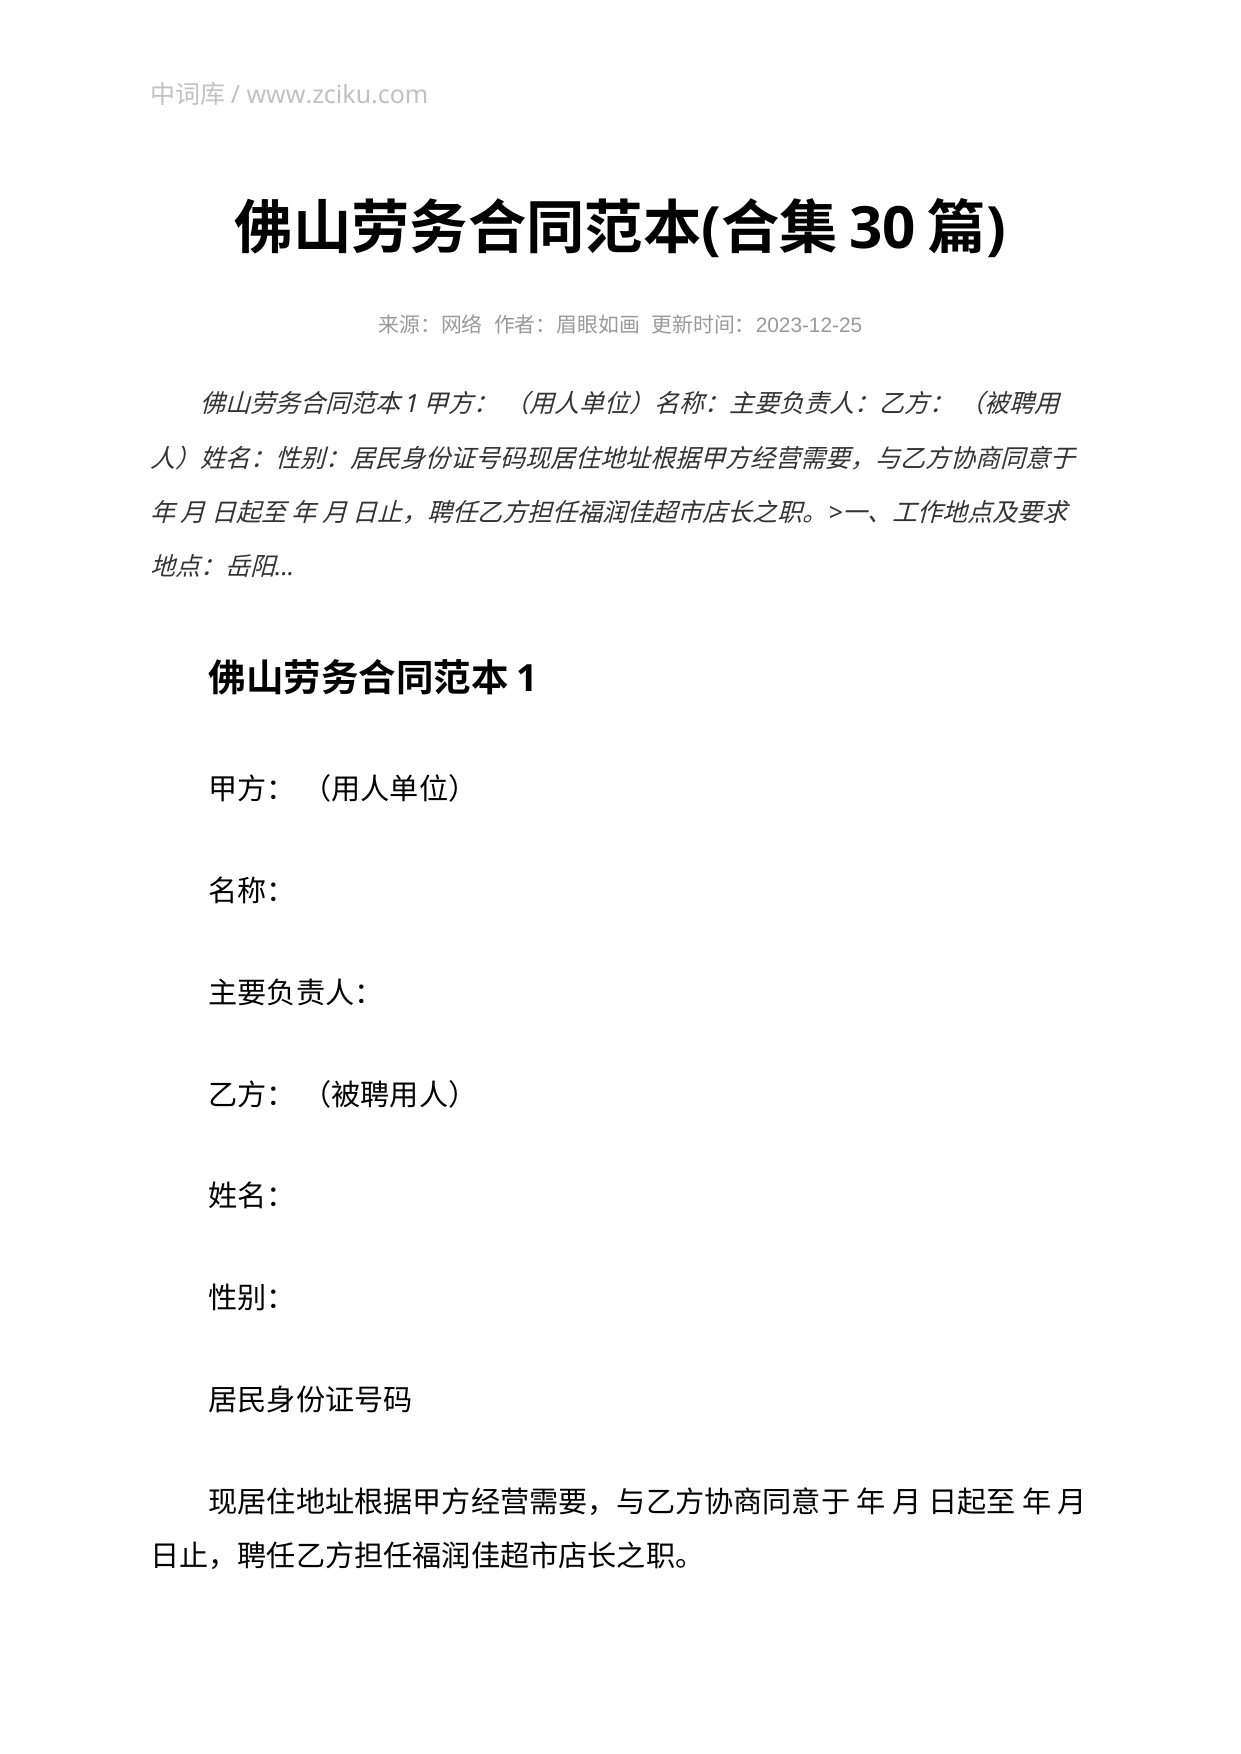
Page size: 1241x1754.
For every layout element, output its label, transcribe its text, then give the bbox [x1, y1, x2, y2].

text 来源：网络 作者：眉眼如画 更新时间：2023-12-25 [150, 313, 1090, 337]
text 主要负责人： [150, 969, 1090, 1012]
text 名称： [150, 867, 1090, 910]
text 居民身份证号码 [150, 1376, 1090, 1419]
text 乙方： （被聘用人） [150, 1071, 1090, 1113]
text 现居住地址根据甲方经营需要，与乙方协商同意于 年 月 日起至 年 月 日止，聘任乙方担任福润佳超市店长之职。 [150, 1478, 1090, 1575]
text 性别： [150, 1274, 1090, 1317]
text 佛山劳务合同范本1 [150, 648, 1090, 703]
text 姓名： [150, 1173, 1090, 1215]
text 佛山劳务合同范本1甲方： （用人单位）名称：主要负责人：乙方： （被聘用人）姓名：性别：居民身份证号码现居住地址根据甲方经营需要，与乙方协商同意于 年 月 日起至 年 月 日止，聘任乙方担任福润佳超市店长之职。>一、工作地点及要求地点：岳阳... [150, 384, 1090, 583]
subtitle 佛山劳务合同范本(合集30篇) [150, 181, 1090, 266]
text 甲方： （用人单位） [150, 766, 1090, 808]
